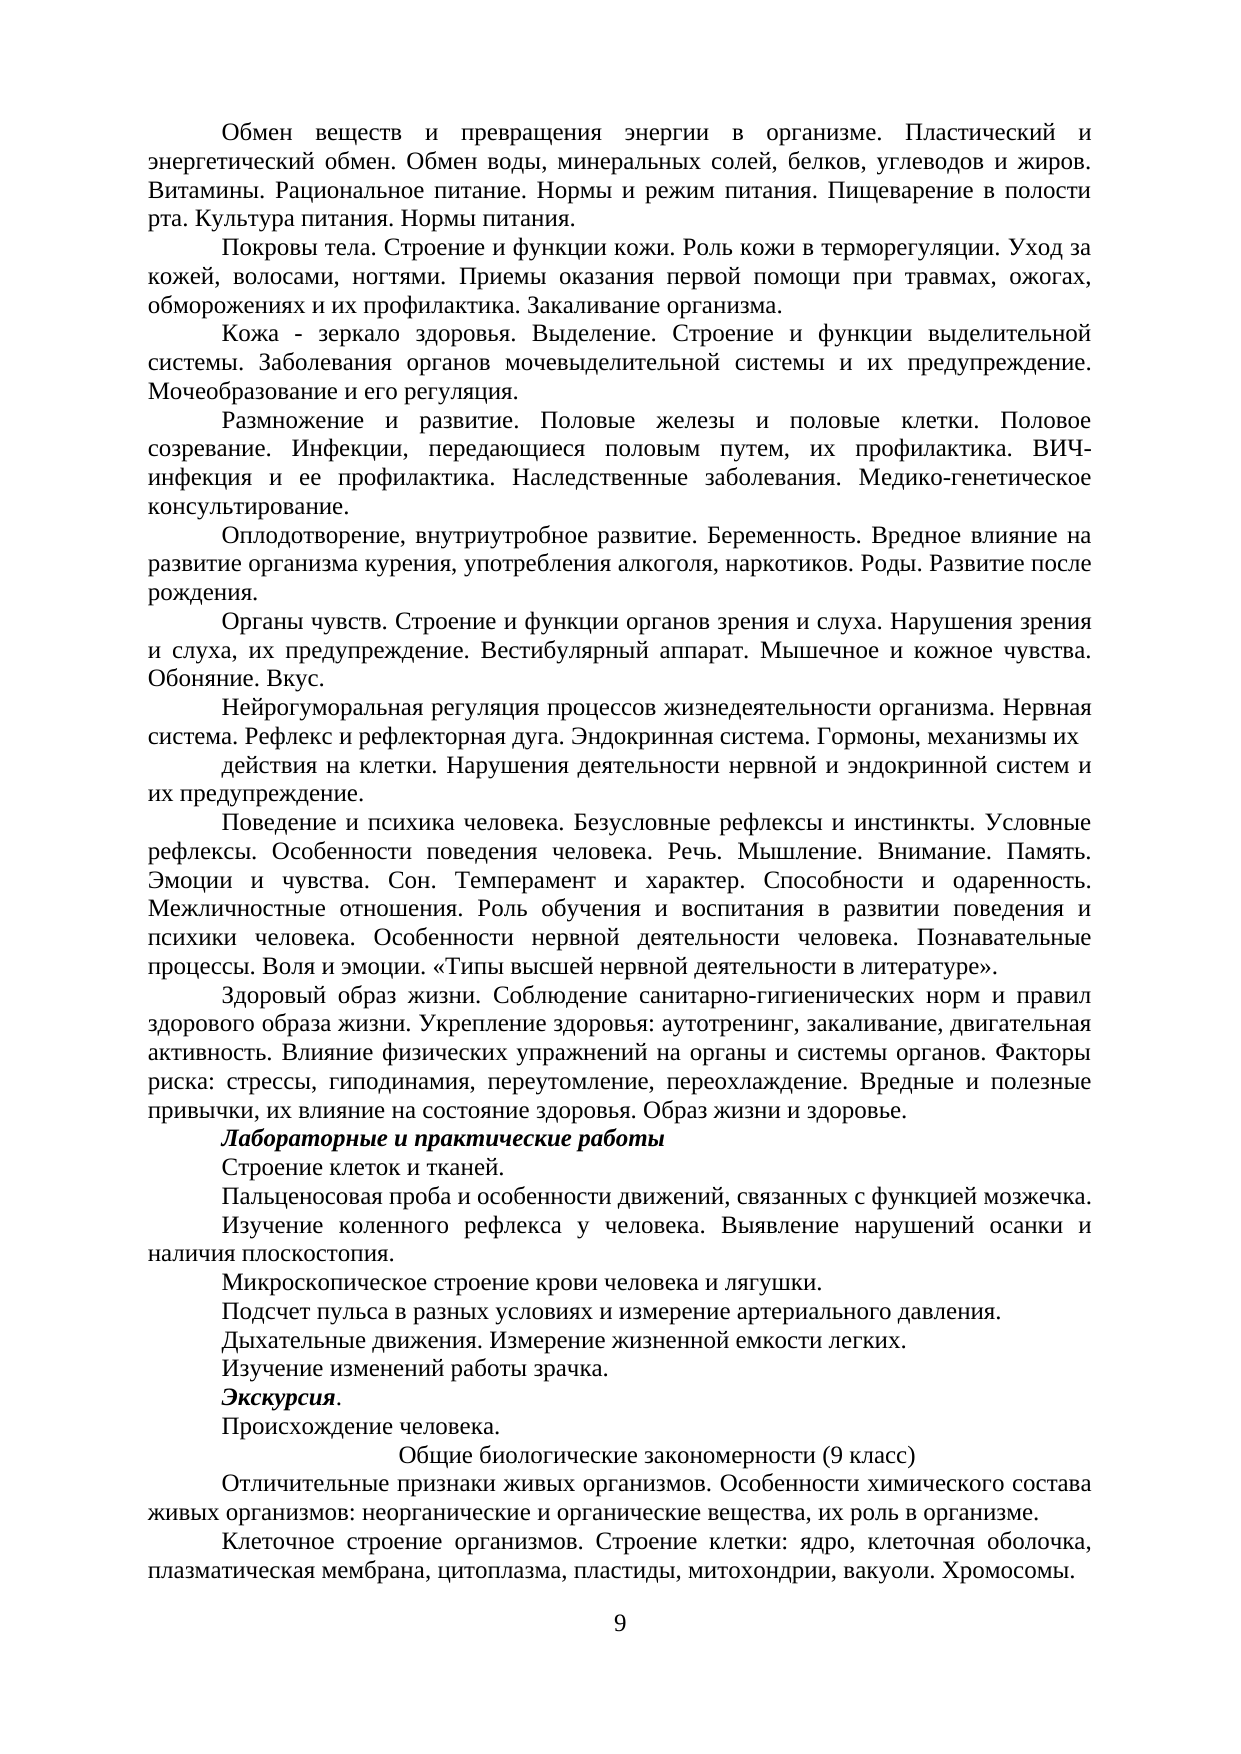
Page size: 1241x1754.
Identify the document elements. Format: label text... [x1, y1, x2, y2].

text Поведение и психика человека. Безусловные рефлексы и инстинкты. Условные рефлексы. Особенности поведения человека. Речь. Мышление. Внимание. Память. Эмоции и чувства. Сон. Темперамент и характер. Способности и одаренность. Межличностные отношения. Роль обучения и воспитания в развитии поведения и психики человека. Особенности нервной деятельности человека. Познавательные процессы. Воля и эмоции. «Типы высшей нервной деятельности в литературе». [148, 807, 1092, 980]
text Пальценосовая проба и особенности движений, связанных с функцией мозжечка. [148, 1181, 1092, 1210]
text Экскурсия. [148, 1382, 1092, 1411]
text Размножение и развитие. Половые железы и половые клетки. Половое созревание. Инфекции, передающиеся половым путем, их профилактика. ВИЧ-инфекция и ее профилактика. Наследственные заболевания. Медико-генетическое консультирование. [148, 405, 1092, 520]
text Изучение коленного рефлекса у человека. Выявление нарушений осанки и наличия плоскостопия. [148, 1210, 1092, 1267]
text Изучение изменений работы зрачка. [148, 1353, 1092, 1382]
text Подсчет пульса в разных условиях и измерение артериального давления. [148, 1296, 1092, 1325]
text Покровы тела. Строение и функции кожи. Роль кожи в терморегуляции. Уход за кожей, волосами, ногтями. Приемы оказания первой помощи при травмах, ожогах, обморожениях и их профилактика. Закаливание организма. [148, 232, 1092, 318]
text Строение клеток и тканей. [148, 1152, 1092, 1181]
text Общие биологические закономерности (9 класс) [148, 1440, 1092, 1468]
text Происхождение человека. [148, 1411, 1092, 1440]
text Кожа - зеркало здоровья. Выделение. Строение и функции выделительной системы. Заболевания органов мочевыделительной системы и их предупреждение. Мочеобразование и его регуляция. [148, 318, 1092, 405]
text Микроскопическое строение крови человека и лягушки. [148, 1267, 1092, 1296]
text Лабораторные и практические работы [148, 1123, 1092, 1152]
text действия на клетки. Нарушения деятельности нервной и эндокринной систем и их предупреждение. [148, 750, 1092, 807]
text Клеточное строение организмов. Строение клетки: ядро, клеточная оболочка, плазматическая мембрана, цитоплазма, пластиды, митохондрии, вакуоли. Хромосомы. [148, 1526, 1092, 1583]
text Оплодотворение, внутриутробное развитие. Беременность. Вредное влияние на развитие организма курения, употребления алкоголя, наркотиков. Роды. Развитие после рождения. [148, 520, 1092, 606]
text Обмен веществ и превращения энергии в организме. Пластический и энергетический обмен. Обмен воды, минеральных солей, белков, углеводов и жиров. Витамины. Рациональное питание. Нормы и режим питания. Пищеварение в полости рта. Культура питания. Нормы питания. [148, 117, 1092, 232]
text Дыхательные движения. Измерение жизненной емкости легких. [148, 1325, 1092, 1353]
text Отличительные признаки живых организмов. Особенности химического состава живых организмов: неорганические и органические вещества, их роль в организме. [148, 1468, 1092, 1526]
text Здоровый образ жизни. Соблюдение санитарно-гигиенических норм и правил здорового образа жизни. Укрепление здоровья: аутотренинг, закаливание, двигательная активность. Влияние физических упражнений на органы и системы органов. Факторы риска: стрессы, гиподинамия, переутомление, переохлаждение. Вредные и полезные привычки, их влияние на состояние здоровья. Образ жизни и здоровье. [148, 980, 1092, 1123]
text Нейрогуморальная регуляция процессов жизнедеятельности организма. Нервная система. Рефлекс и рефлекторная дуга. Эндокринная система. Гормоны, механизмы их [148, 692, 1092, 750]
text Органы чувств. Строение и функции органов зрения и слуха. Нарушения зрения и слуха, их предупреждение. Вестибулярный аппарат. Мышечное и кожное чувства. Обоняние. Вкус. [148, 606, 1092, 692]
